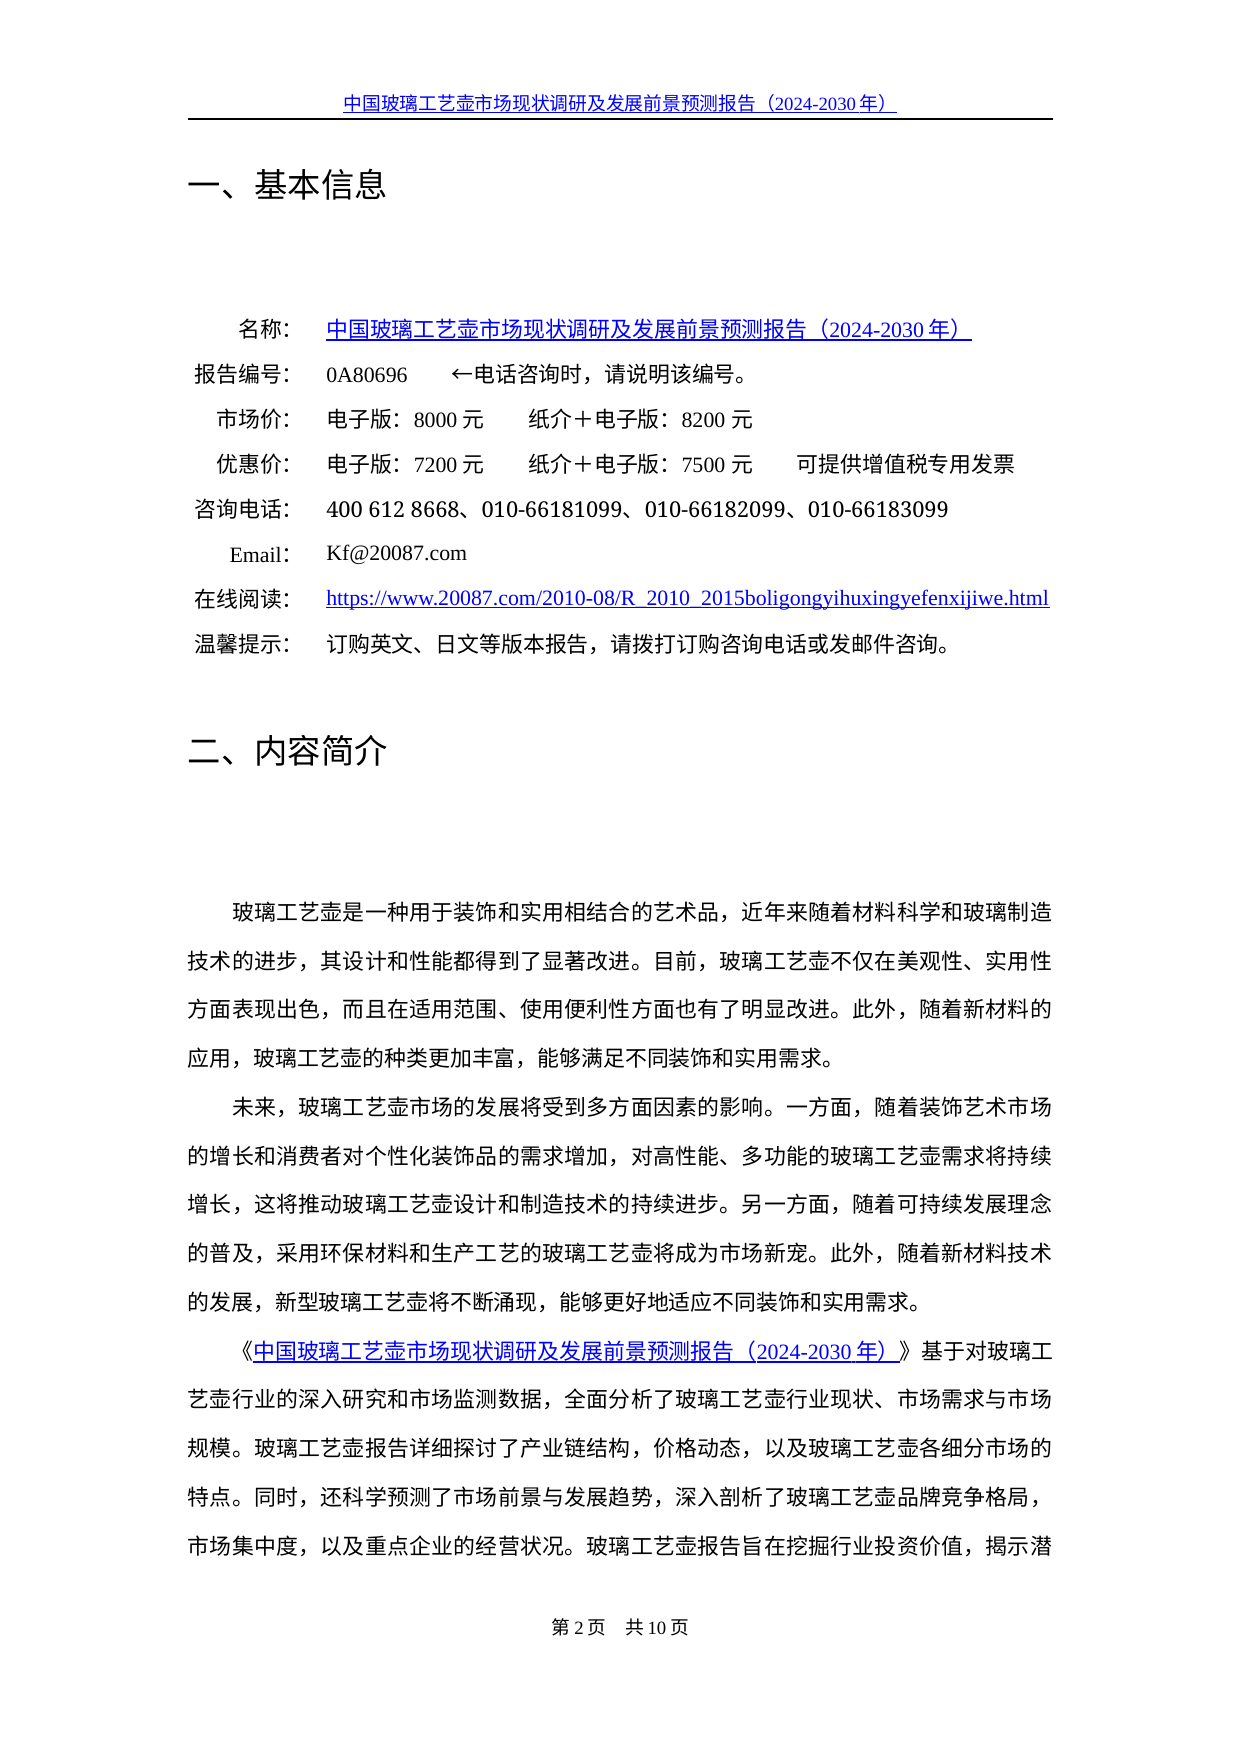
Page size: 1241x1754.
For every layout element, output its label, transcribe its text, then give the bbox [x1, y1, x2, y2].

table_cell 订购英文、日文等版本报告，请拨打订购咨询电话或发邮件咨询。 [315, 627, 1073, 672]
table_cell 电子版：8000 元 纸介＋电子版：8200 元 [315, 402, 1073, 447]
table_cell 咨询电话： [167, 492, 315, 537]
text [187, 894, 1053, 1561]
table_cell 在线阅读： [167, 582, 315, 627]
table_cell 0A80696 ←电话咨询时，请说明该编号。 [315, 357, 1073, 402]
title 二、内容简介 [187, 717, 1053, 782]
table_header 中国玻璃工艺壶市场现状调研及发展前景预测报告（2024-2030年） [315, 312, 1073, 357]
table_cell [315, 582, 1073, 627]
table_cell Email： [167, 537, 315, 582]
table_cell 400 612 8668、010-66181099、010-66182099、010-66183099 [315, 492, 1073, 537]
table_cell 报告编号： [167, 357, 315, 402]
table_cell 市场价： [167, 402, 315, 447]
table_cell 电子版：7200 元 纸介＋电子版：7500 元 可提供增值税专用发票 [315, 447, 1073, 492]
table_cell Kf@20087.com [315, 537, 1073, 582]
title 一、基本信息 [187, 150, 1053, 215]
table_cell 温馨提示： [167, 627, 315, 672]
table_cell 优惠价： [167, 447, 315, 492]
table_header 名称： [167, 312, 315, 357]
